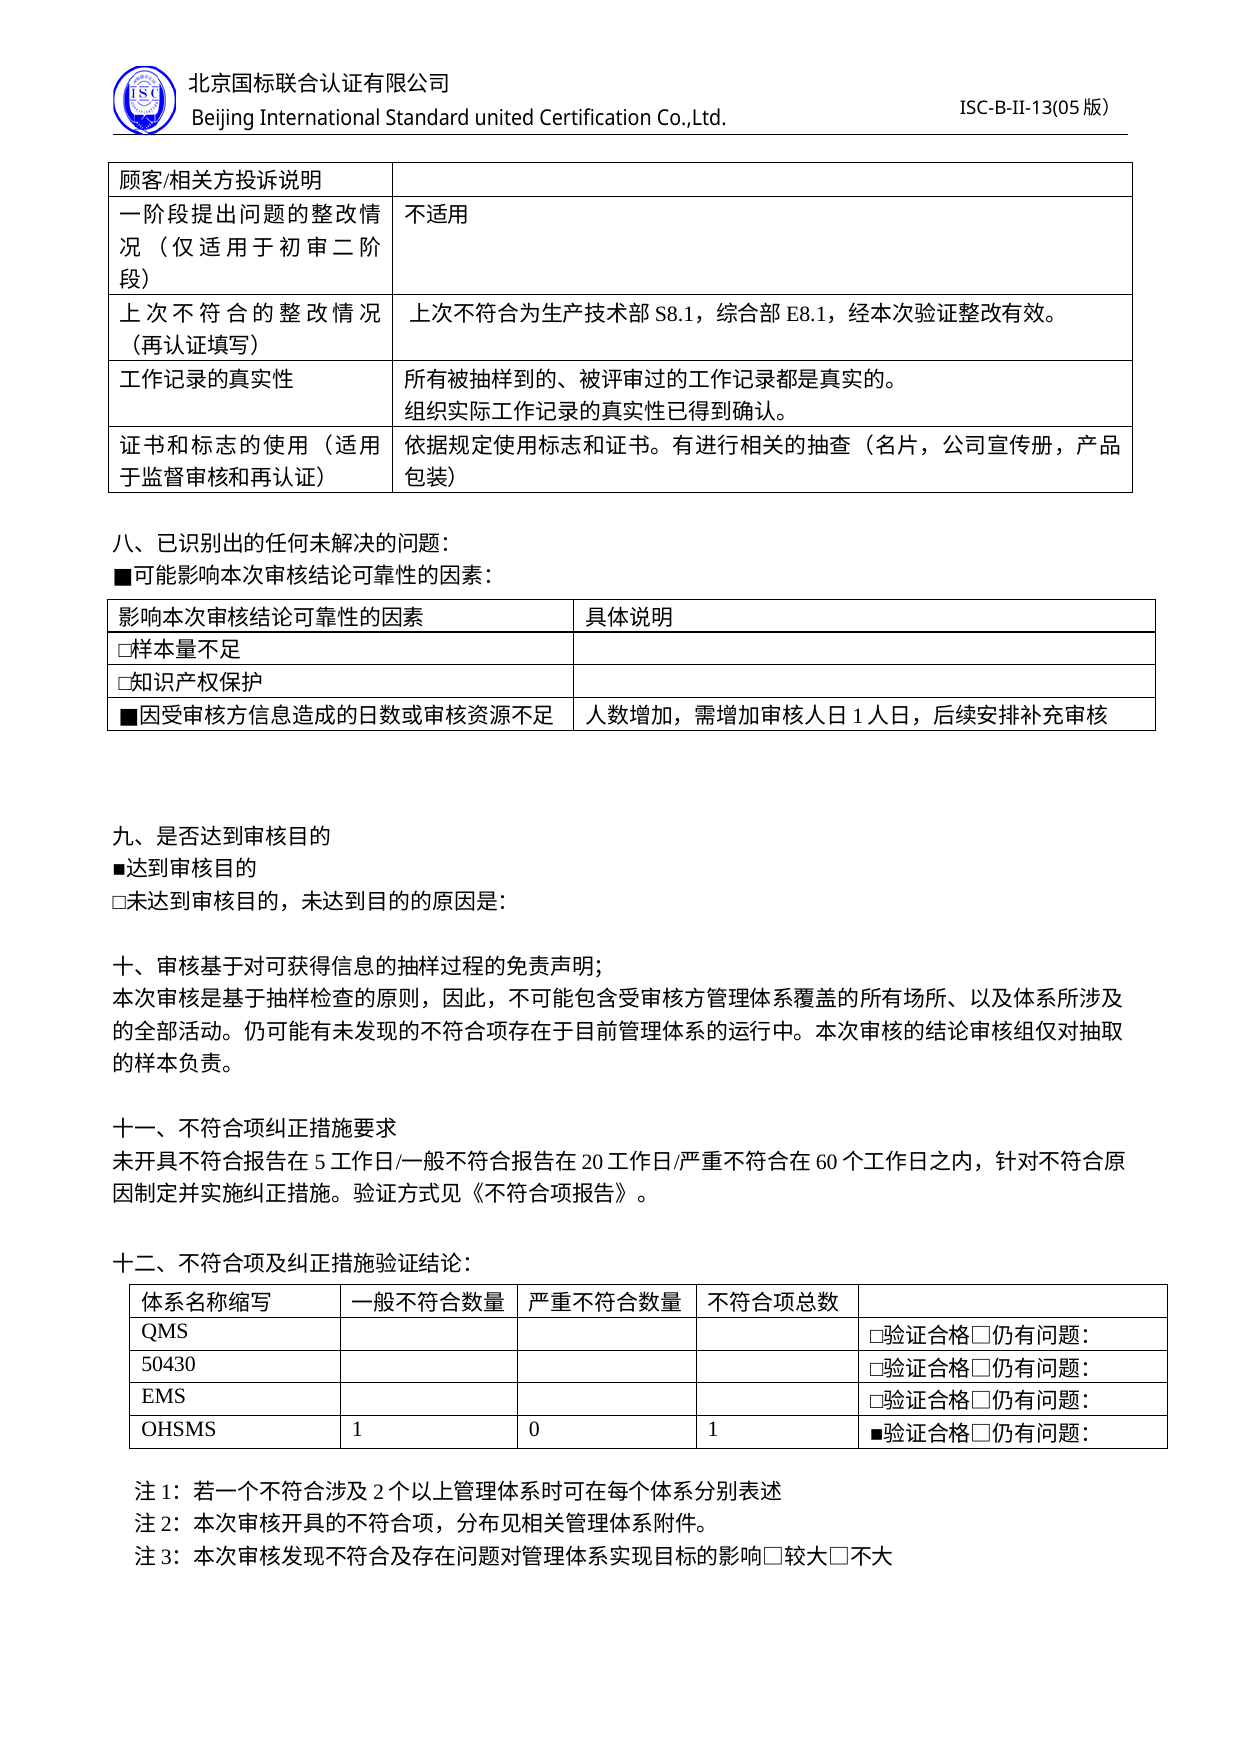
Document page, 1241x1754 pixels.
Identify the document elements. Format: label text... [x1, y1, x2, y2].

table_cell 证书和标志的使用（适用于监督审核和再认证） [109, 427, 392, 492]
text ■达到审核目的 [112, 851, 1128, 883]
table_cell [518, 1383, 696, 1415]
text 未开具不符合报告在5工作日/一般不符合报告在20工作日/严重不符合在60个工作日之内，针对不符合原因制定并实施纠正措施。验证方式见《不符合项报告》。 [112, 1143, 1128, 1208]
table_cell 无 [393, 163, 1132, 196]
table_cell 上次不符合为生产技术部S8.1，综合部E8.1，经本次验证整改有效。 [393, 295, 1132, 360]
text 九、是否达到审核目的 [112, 818, 1128, 851]
table_cell □验证合格□仍有问题： [859, 1351, 1167, 1382]
text 十、审核基于对可获得信息的抽样过程的免责声明； [112, 948, 1128, 981]
table_cell 0 [518, 1416, 696, 1448]
table_cell [574, 633, 1155, 664]
table_header 具体说明 [574, 600, 1155, 631]
table_cell 1 [341, 1416, 517, 1448]
table_cell 依据规定使用标志和证书。有进行相关的抽查（名片，公司宣传册，产品包装） [393, 427, 1132, 492]
text 八、已识别出的任何未解决的问题： [112, 526, 1128, 558]
table_cell [518, 1318, 696, 1349]
table_cell □验证合格□仍有问题： [859, 1318, 1167, 1349]
table_cell ■验证合格□仍有问题： [859, 1416, 1167, 1448]
table_cell [697, 1318, 858, 1349]
text 十一、不符合项纠正措施要求 [112, 1111, 1128, 1143]
table_cell [574, 665, 1155, 697]
table_header [859, 1285, 1167, 1317]
table_header 不符合项总数 [697, 1285, 858, 1317]
table_cell [697, 1383, 858, 1415]
text 注3：本次审核发现不符合及存在问题对管理体系实现目标的影响□较大□不大 [112, 1538, 1128, 1571]
table_cell [518, 1351, 696, 1382]
table_cell □知识产权保护 [108, 665, 573, 697]
table_cell ■因受审核方信息造成的日数或审核资源不足 [108, 698, 573, 729]
text □未达到审核目的，未达到目的的原因是： [112, 883, 1128, 916]
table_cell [109, 163, 392, 196]
table_cell 50430 [130, 1351, 340, 1382]
table_cell □样本量不足 [108, 633, 573, 664]
table_cell QMS [130, 1318, 340, 1349]
table_header 一般不符合数量 [341, 1285, 517, 1317]
table_cell 所有被抽样到的、被评审过的工作记录都是真实的。 组织实际工作记录的真实性已得到确认。 [393, 361, 1132, 426]
table_cell [341, 1383, 517, 1415]
table_cell [341, 1318, 517, 1349]
text 本次审核是基于抽样检查的原则，因此，不可能包含受审核方管理体系覆盖的所有场所、以及体系所涉及的全部活动。仍可能有未发现的不符合项存在于目前管理体系的运行中。本次审核的结论审核组仅对抽取的样本负责。 [112, 981, 1128, 1078]
table_header 体系名称缩写 [130, 1285, 340, 1317]
picture [112, 65, 176, 134]
table_cell 1 [697, 1416, 858, 1448]
table_cell 人数增加，需增加审核人日1人日，后续安排补充审核 [574, 698, 1155, 729]
text 注2：本次审核开具的不符合项，分布见相关管理体系附件。 [112, 1506, 1128, 1538]
table_cell [341, 1351, 517, 1382]
table_cell □验证合格□仍有问题： [859, 1383, 1167, 1415]
table_header 严重不符合数量 [518, 1285, 696, 1317]
table_cell 工作记录的真实性 [109, 361, 392, 426]
table_cell OHSMS [130, 1416, 340, 1448]
text 十二、不符合项及纠正措施验证结论： [112, 1246, 1128, 1278]
table_cell [697, 1351, 858, 1382]
table_cell 一阶段提出问题的整改情况（仅适用于初审二阶段） [109, 197, 392, 294]
table_cell 不适用 [393, 197, 1132, 294]
text 注1：若一个不符合涉及2个以上管理体系时可在每个体系分别表述 [112, 1278, 1128, 1506]
table_cell 上次不符合的整改情况（再认证填写） [109, 295, 392, 360]
table_header 影响本次审核结论可靠性的因素 [108, 600, 573, 631]
text ■可能影响本次审核结论可靠性的因素： [112, 558, 1128, 591]
table_cell EMS [130, 1383, 340, 1415]
